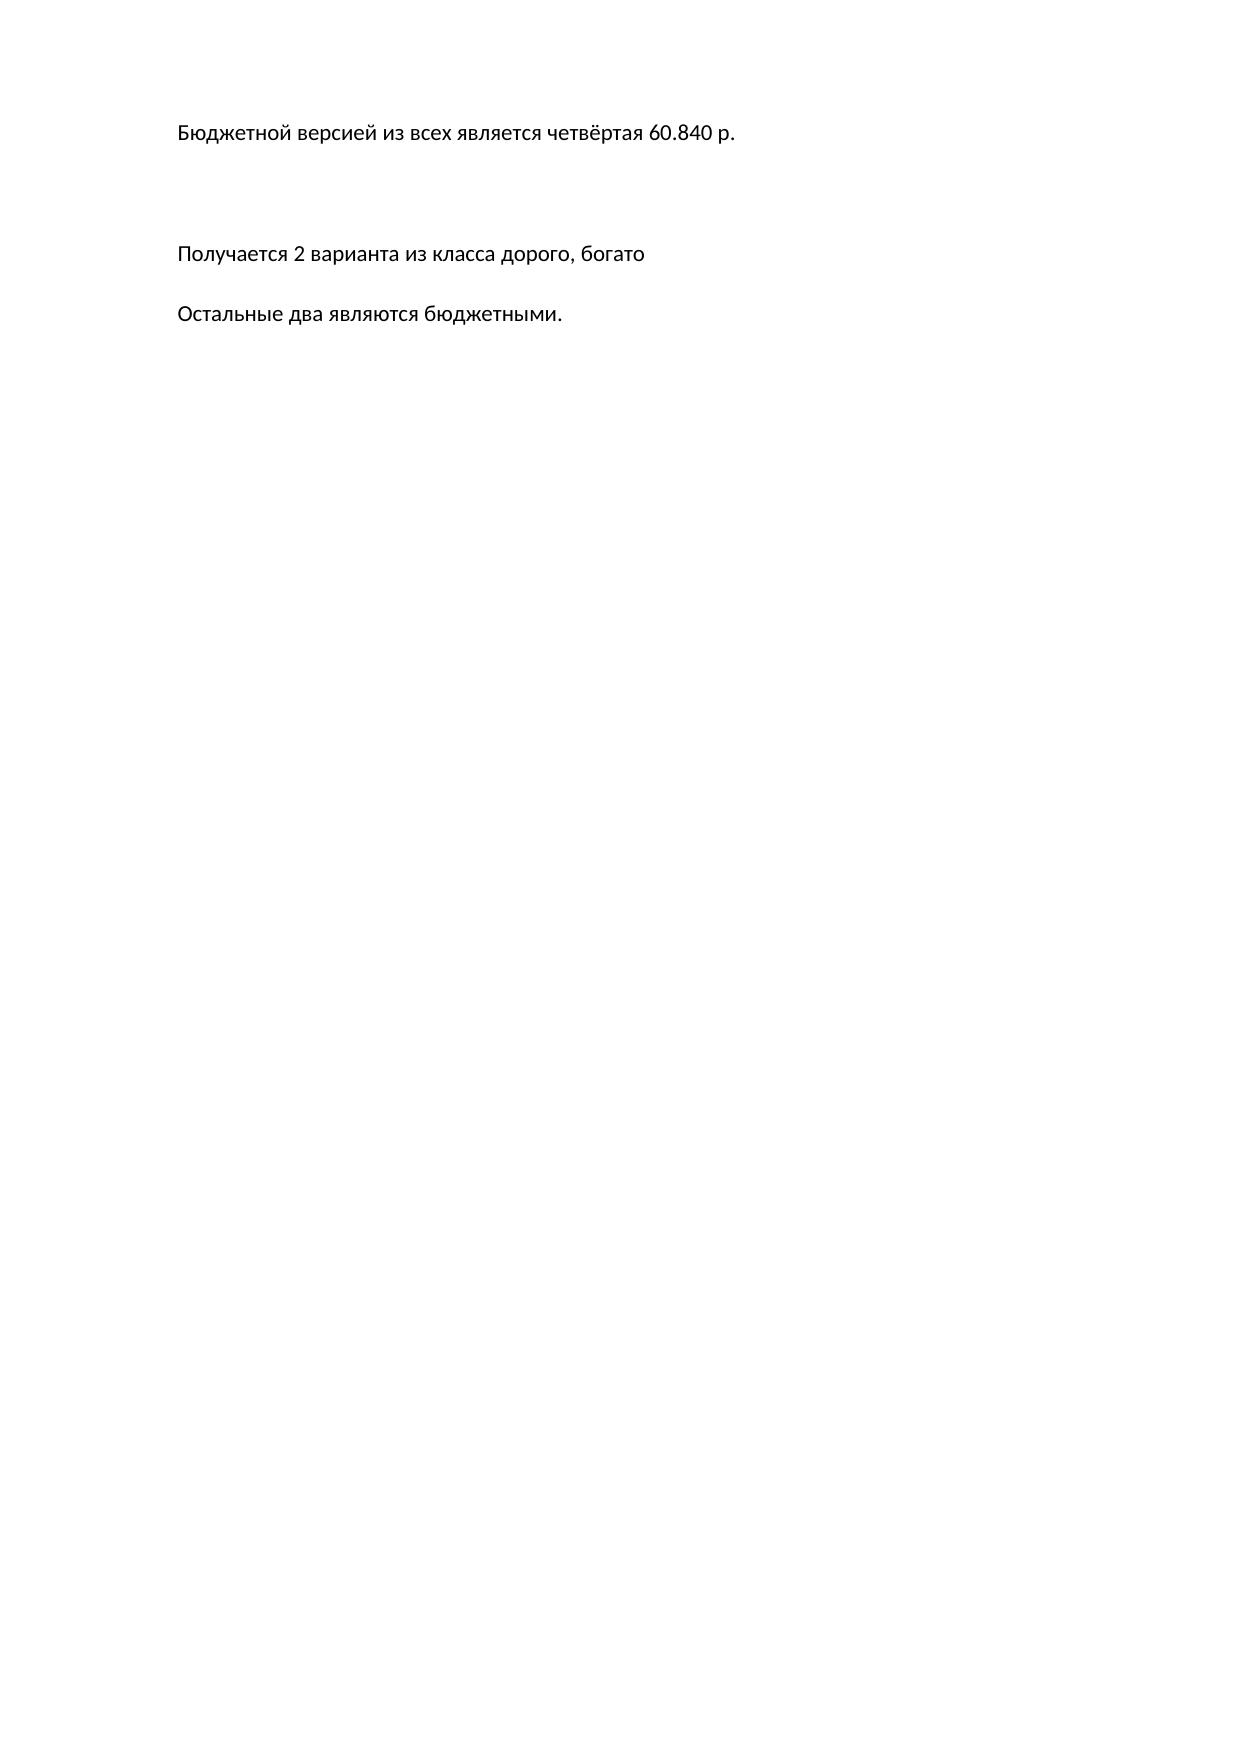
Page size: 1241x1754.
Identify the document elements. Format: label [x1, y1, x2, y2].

text [177, 118, 1152, 327]
